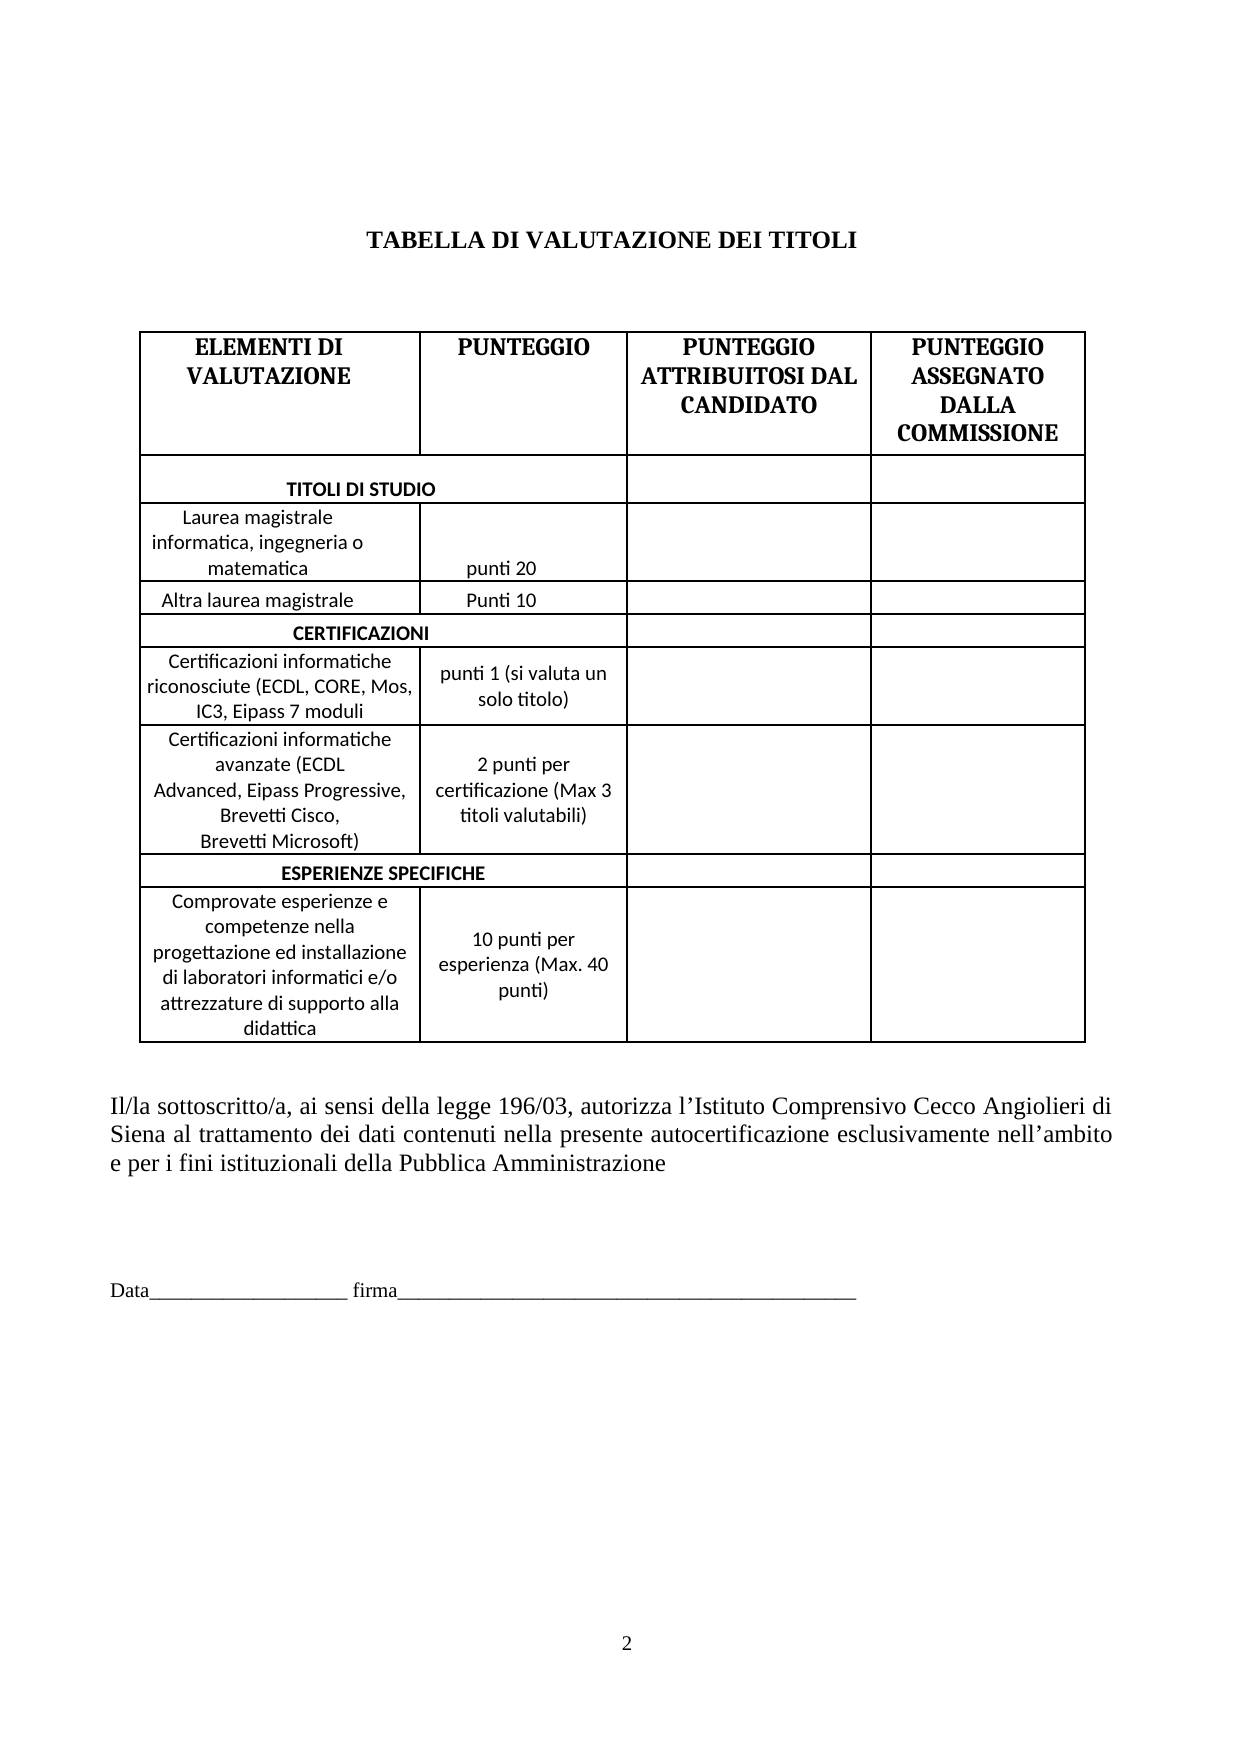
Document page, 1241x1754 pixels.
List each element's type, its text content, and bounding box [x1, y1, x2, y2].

table_cell CERTIFICAZIONI [141, 615, 626, 646]
table_cell [872, 504, 1084, 580]
table_cell [872, 888, 1084, 1041]
table_header PUNTEGGIO [421, 333, 626, 454]
table_cell Certificazioni informatiche riconosciute (ECDL, CORE, Mos, IC3, Eipass 7 moduli [141, 648, 419, 724]
table_cell punti 1 (si valuta un solo titolo) [421, 648, 626, 724]
text Il/la sottoscritto/a, ai sensi della legge 196/03, autorizza l’Istituto Comprensivo Cecco Angiolieri di Siena al trattamento dei dati contenuti nella presente autocertificazione esclusivamente nell’ambito e per i fini istituzionali della Pubblica Amministrazione [110, 1091, 1114, 1177]
table_header PUNTEGGIO ASSEGNATO DALLA COMMISSIONE [872, 333, 1084, 454]
table_cell [872, 456, 1084, 502]
table_cell ESPERIENZE SPECIFICHE [141, 855, 626, 886]
table_cell [628, 888, 870, 1041]
table_cell Laurea magistrale informatica, ingegneria o matematica [141, 504, 419, 580]
table_cell [628, 855, 870, 886]
table_cell 10 punti per esperienza (Max. 40 punti) [421, 888, 626, 1041]
table_cell [872, 648, 1084, 724]
table_cell 2 punti per certificazione (Max 3 titoli valutabili) [421, 726, 626, 853]
table_cell [628, 726, 870, 853]
table_cell [628, 648, 870, 724]
table_cell Comprovate esperienze e competenze nella progettazione ed installazione di laboratori informatici e/o attrezzature di supporto alla didattica [141, 888, 419, 1041]
table_cell Altra laurea magistrale [141, 582, 419, 613]
table_header ELEMENTI DI VALUTAZIONE [141, 333, 419, 454]
text Data___________________ firma____________________________________________ [110, 1278, 1114, 1302]
table_cell [628, 504, 870, 580]
table_cell [872, 582, 1084, 613]
table_cell [628, 582, 870, 613]
table_cell Punti 10 [421, 582, 626, 613]
table_cell [872, 855, 1084, 886]
table_cell [628, 615, 870, 646]
table_cell [628, 456, 870, 502]
table_cell Certificazioni informatiche avanzate (ECDL Advanced, Eipass Progressive, Brevetti Cisco, Brevetti Microsoft) [141, 726, 419, 853]
table_cell [872, 615, 1084, 646]
table_header PUNTEGGIO ATTRIBUITOSI DAL CANDIDATO [628, 333, 870, 454]
table_cell TITOLI DI STUDIO [141, 456, 626, 502]
text TABELLA DI VALUTAZIONE DEI TITOLI [110, 225, 1114, 254]
table_cell punti 20 [421, 504, 626, 580]
table_cell [872, 726, 1084, 853]
